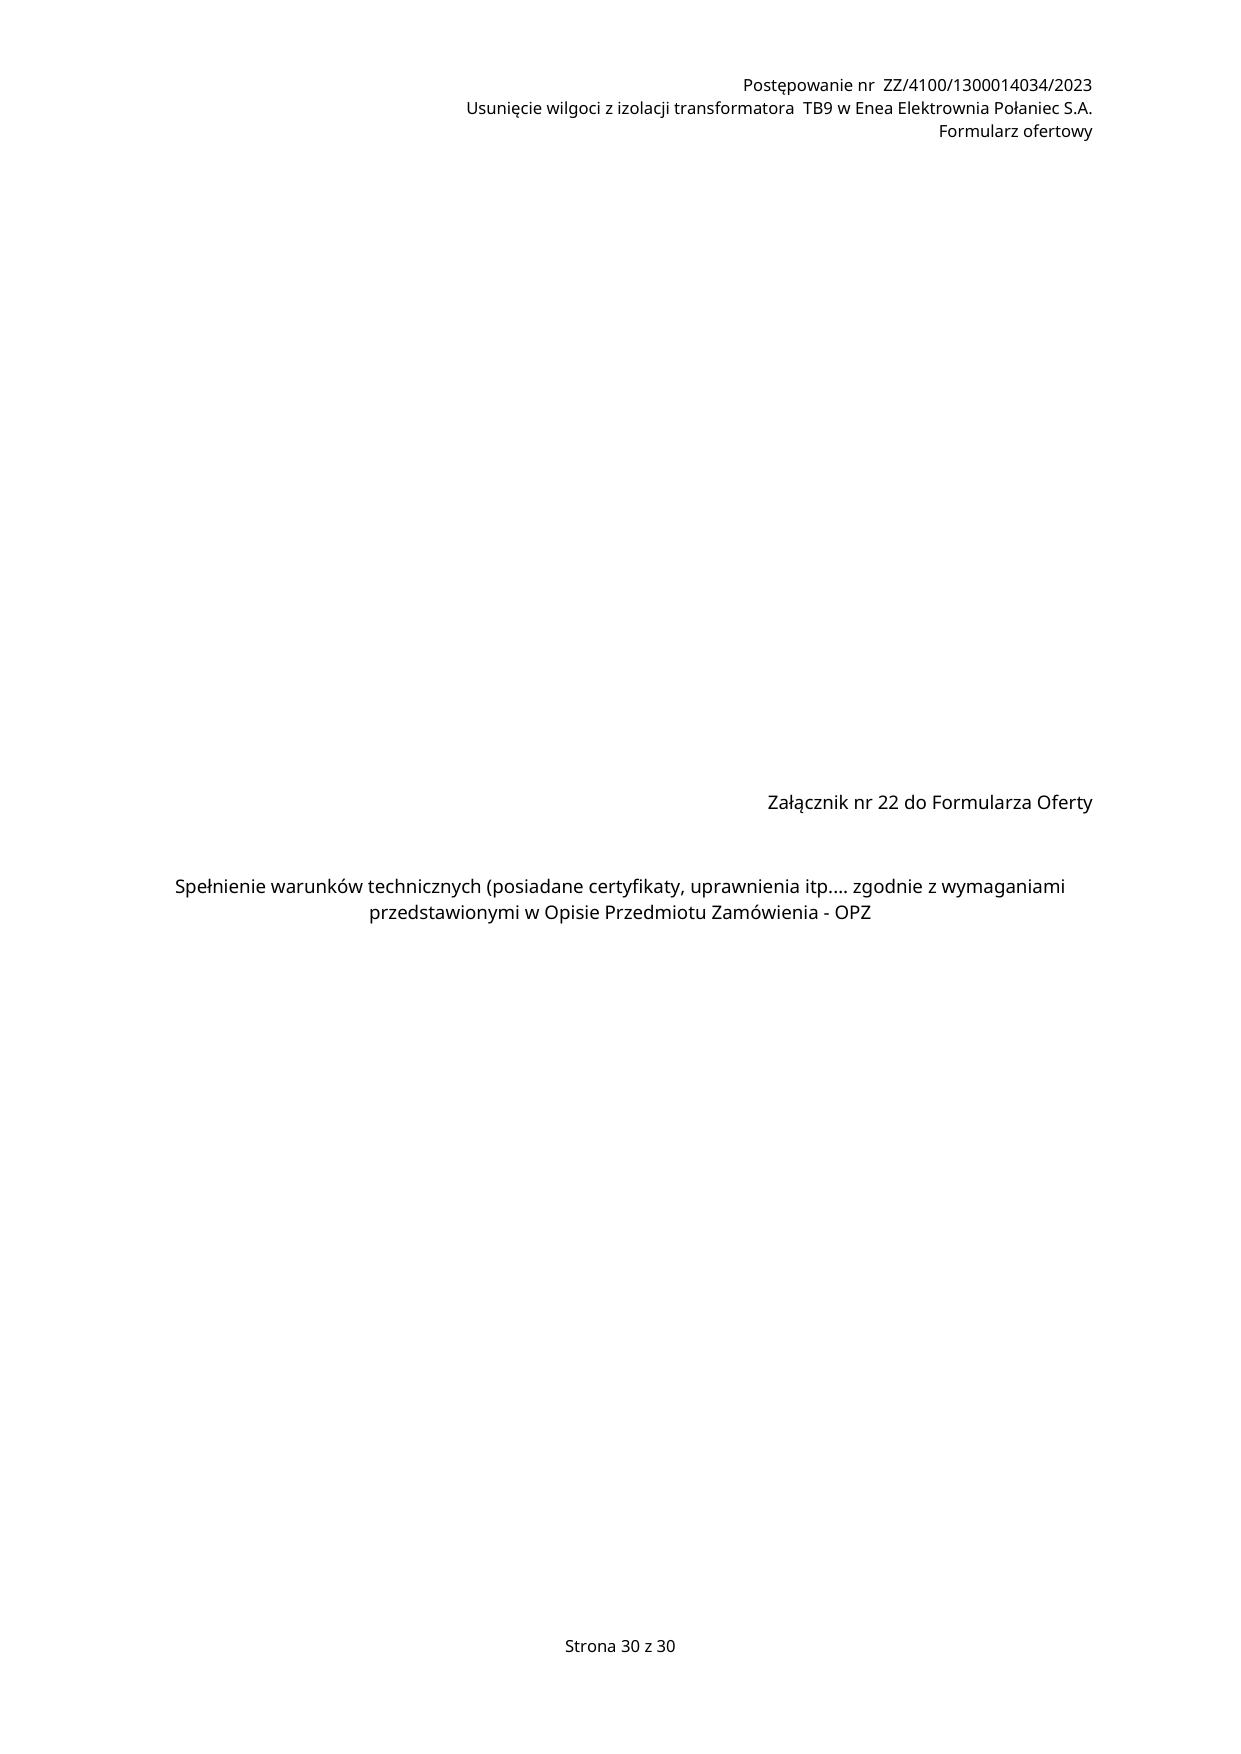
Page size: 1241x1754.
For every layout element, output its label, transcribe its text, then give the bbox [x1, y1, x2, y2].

text Spełnienie warunków technicznych (posiadane certyfikaty, uprawnienia itp.… zgodnie z wymaganiami przedstawionymi w Opisie Przedmiotu Zamówienia - OPZ [148, 873, 1093, 924]
text Załącznik nr 22 do Formularza Oferty [148, 789, 1093, 815]
